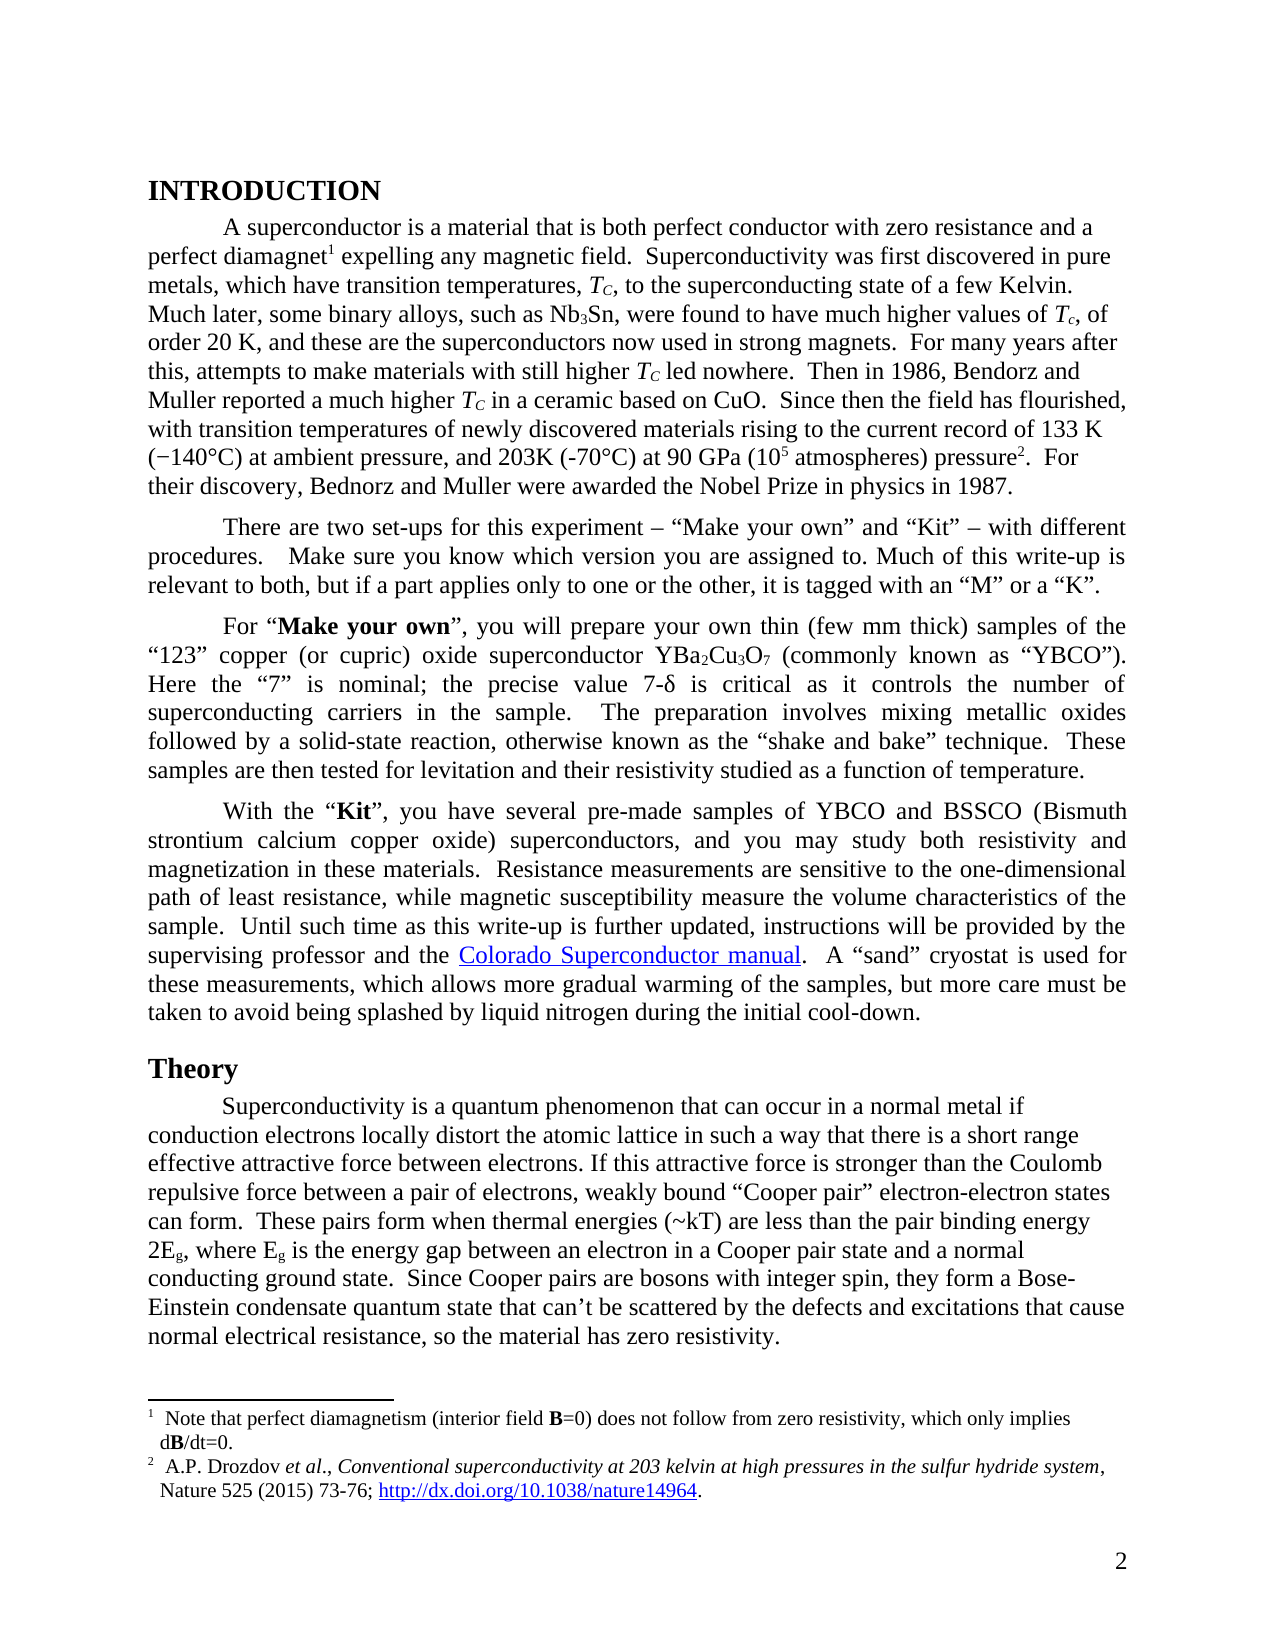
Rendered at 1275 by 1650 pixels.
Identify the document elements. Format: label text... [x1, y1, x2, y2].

subtitle Theory [148, 1051, 1127, 1085]
text With the “Kit”, you have several pre-made samples of YBCO and BSSCO (Bismuth strontium calcium copper oxide) superconductors, and you may study both resistivity and magnetization in these materials. Resistance measurements are sensitive to the one-dimensional path of least resistance, while magnetic susceptibility measure the volume characteristics of the sample. Until such time as this write-up is further updated, instructions will be provided by the supervising professor and the Colorado Superconductor manual. A “sand” cryostat is used for these measurements, which allows more gradual warming of the samples, but more care must be taken to avoid being splashed by liquid nitrogen during the initial cool-down. [148, 796, 1127, 1026]
text A superconductor is a material that is both perfect conductor with zero resistance and a perfect diamagnet expelling any magnetic field. Superconductivity was first discovered in pure metals, which have transition temperatures, TC, to the superconducting state of a few Kelvin. Much later, some binary alloys, such as Nb3Sn, were found to have much higher values of Tc, of order 20 K, and these are the superconductors now used in strong magnets. For many years after this, attempts to make materials with still higher TC led nowhere. Then in 1986, Bendorz and Muller reported a much higher TC in a ceramic based on CuO. Since then the field has flourished, with transition temperatures of newly discovered materials rising to the current record of 133 K (−140°C) at ambient pressure, and 203K (-70°C) at 90 GPa (105 atmospheres) pressure. For their discovery, Bednorz and Muller were awarded the Nobel Prize in physics in 1987. [148, 212, 1127, 500]
text For “Make your own”, you will prepare your own thin (few mm thick) samples of the “123” copper (or cupric) oxide superconductor YBa2Cu3O7 (commonly known as “YBCO”). Here the “7” is nominal; the precise value 7-δ is critical as it controls the number of superconducting carriers in the sample. The preparation involves mixing metallic oxides followed by a solid-state reaction, otherwise known as the “shake and bake” technique. These samples are then tested for levitation and their resistivity studied as a function of temperature. [148, 611, 1127, 784]
text Superconductivity is a quantum phenomenon that can occur in a normal metal if conduction electrons locally distort the atomic lattice in such a way that there is a short range effective attractive force between electrons. If this attractive force is stronger than the Coulomb repulsive force between a pair of electrons, weakly bound “Cooper pair” electron-electron states can form. These pairs form when thermal energies (~kT) are less than the pair binding energy 2Eg, where Eg is the energy gap between an electron in a Cooper pair state and a normal conducting ground state. Since Cooper pairs are bosons with integer spin, they form a Bose-Einstein condensate quantum state that can’t be scattered by the defects and excitations that cause normal electrical resistance, so the material has zero resistivity. [148, 1091, 1127, 1350]
subtitle Introduction [148, 173, 1127, 206]
text There are two set-ups for this experiment – “Make your own” and “Kit” – with different procedures. Make sure you know which version you are assigned to. Much of this write-up is relevant to both, but if a part applies only to one or the other, it is tagged with an “M” or a “K”. [148, 512, 1127, 599]
